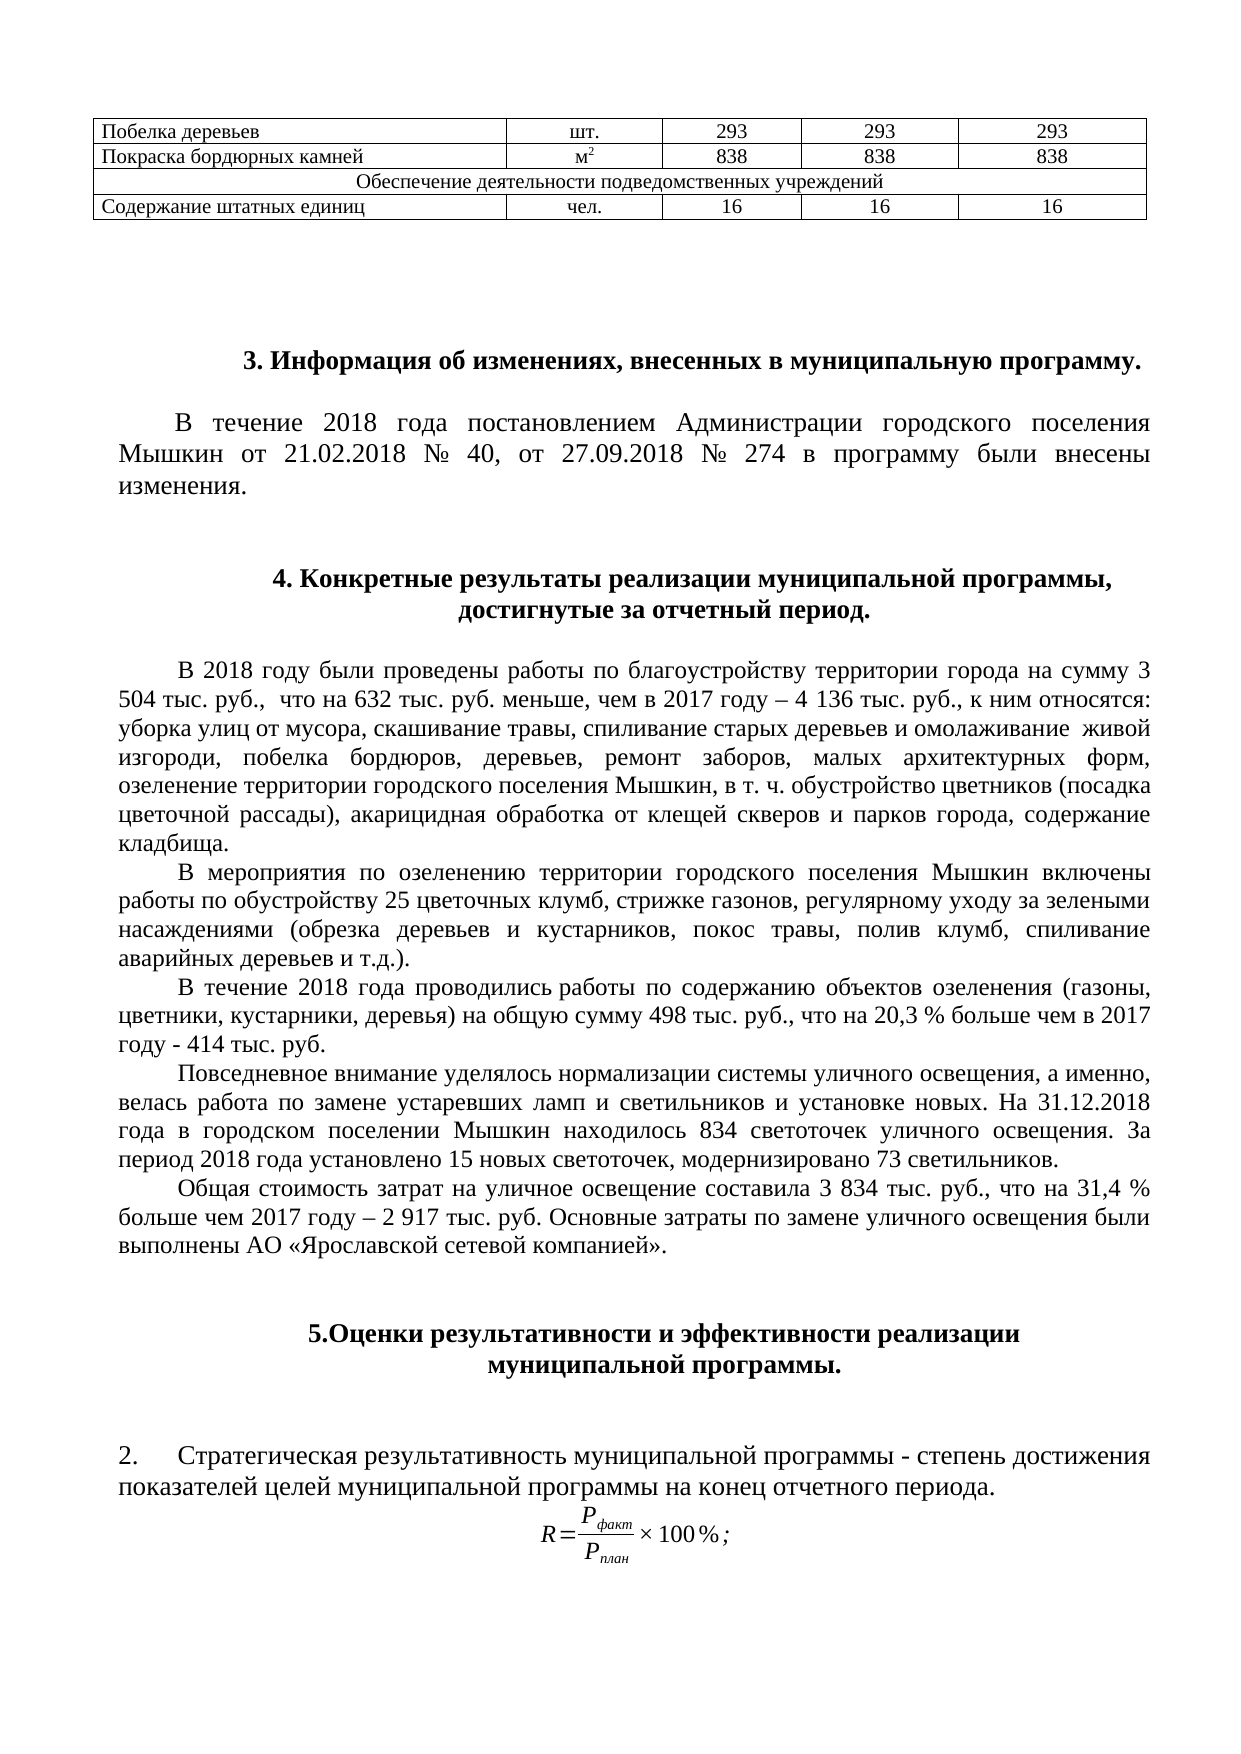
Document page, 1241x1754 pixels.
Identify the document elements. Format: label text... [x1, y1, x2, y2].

text В мероприятия по озеленению территории городского поселения Мышкин включены работы по обустройству 25 цветочных клумб, стрижке газонов, регулярному уходу за зелеными насаждениями (обрезка деревьев и кустарников, покос травы, полив клумб, спиливание аварийных деревьев и т.д.). [118, 857, 1152, 972]
table_cell 293 [959, 119, 1146, 143]
table_cell 838 [802, 144, 958, 168]
text Общая стоимость затрат на уличное освещение составила 3 834 тыс. руб., что на 31,4 % больше чем 2017 году – 2 917 тыс. руб. Основные затраты по замене уличного освещения были выполнены АО «Ярославской сетевой компанией». [118, 1173, 1152, 1259]
table_cell 293 [802, 119, 958, 143]
text 5.Оценки результативности и эффективности реализации [177, 1317, 1152, 1348]
table_cell Покраска бордюрных камней [94, 144, 506, 168]
text 3. Информация об изменениях, внесенных в муниципальную программу. [177, 344, 1152, 375]
table_cell Содержание штатных единиц [94, 195, 506, 218]
table_cell м2 [507, 144, 662, 168]
list Стратегическая результативность муниципальной программы - степень достижения показателей целей муниципальной программы на конец отчетного периода. [118, 1439, 1152, 1501]
table_cell 838 [959, 144, 1146, 168]
text В течение 2018 года проводились работы по содержанию объектов озеленения (газоны, цветники, кустарники, деревья) на общую сумму 498 тыс. руб., что на 20,3 % больше чем в 2017 году - 414 тыс. руб. [118, 972, 1152, 1058]
table_cell 16 [802, 195, 958, 218]
text муниципальной программы. [177, 1348, 1152, 1379]
table_cell чел. [507, 195, 662, 218]
table_cell 293 [663, 119, 801, 143]
table_cell 16 [663, 195, 801, 218]
table_cell Побелка деревьев [94, 119, 506, 143]
table_cell шт. [507, 119, 662, 143]
table_cell 838 [663, 144, 801, 168]
table_cell Обеспечение деятельности подведомственных учреждений [94, 169, 1146, 193]
table_cell 16 [959, 195, 1146, 218]
text 4. Конкретные результаты реализации муниципальной программы, достигнутые за отчетный период. [177, 562, 1152, 624]
text Повседневное внимание уделялось нормализации системы уличного освещения, а именно, велась работа по замене устаревших ламп и светильников и установке новых. На 31.12.2018 года в городском поселении Мышкин находилось 834 светоточек уличного освещения. За период 2018 года установлено 15 новых светоточек, модернизировано 73 светильников. [118, 1058, 1152, 1173]
text В течение 2018 года постановлением Администрации городского поселения Мышкин от 21.02.2018 № 40, от 27.09.2018 № 274 в программу были внесены изменения. [118, 406, 1152, 500]
text В 2018 году были проведены работы по благоустройству территории города на сумму 3 504 тыс. руб., что на 632 тыс. руб. меньше, чем в 2017 году – 4 136 тыс. руб., к ним относятся: уборка улиц от мусора, скашивание травы, спиливание старых деревьев и омолаживание живой изгороди, побелка бордюров, деревьев, ремонт заборов, малых архитектурных форм, озеленение территории городского поселения Мышкин, в т. ч. обустройство цветников (посадка цветочной рассады), акарицидная обработка от клещей скверов и парков города, содержание кладбища. [118, 656, 1152, 857]
